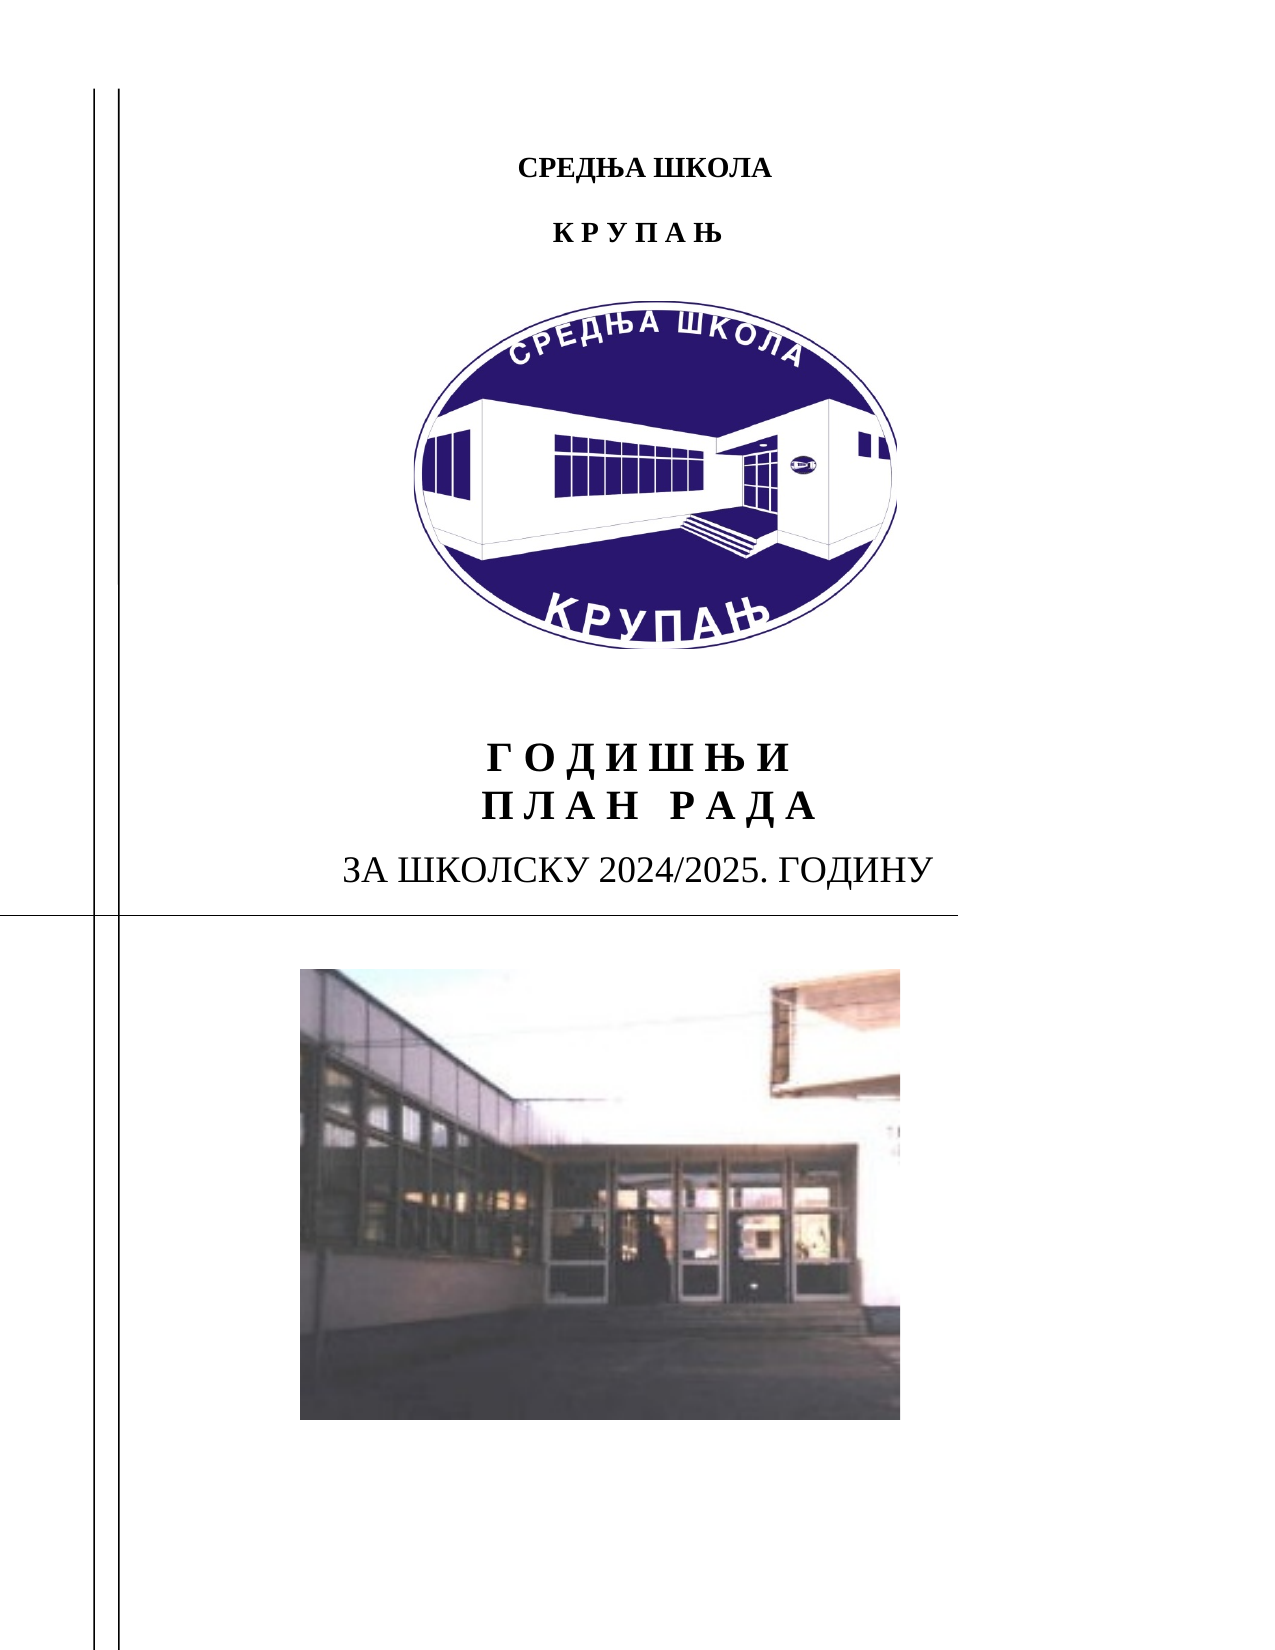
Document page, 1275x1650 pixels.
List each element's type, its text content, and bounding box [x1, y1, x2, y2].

picture [412, 301, 897, 648]
picture [300, 969, 901, 1420]
text П Л А Н Р А Д А [150, 780, 1125, 828]
text ЗА ШКОЛСКУ 2024/2025. ГОДИНУ [150, 847, 1125, 891]
title СРЕДЊА ШКОЛА [150, 150, 1125, 183]
text Г О Д И Ш Њ И [150, 732, 1125, 780]
text К Р У П А Њ [150, 215, 1125, 248]
